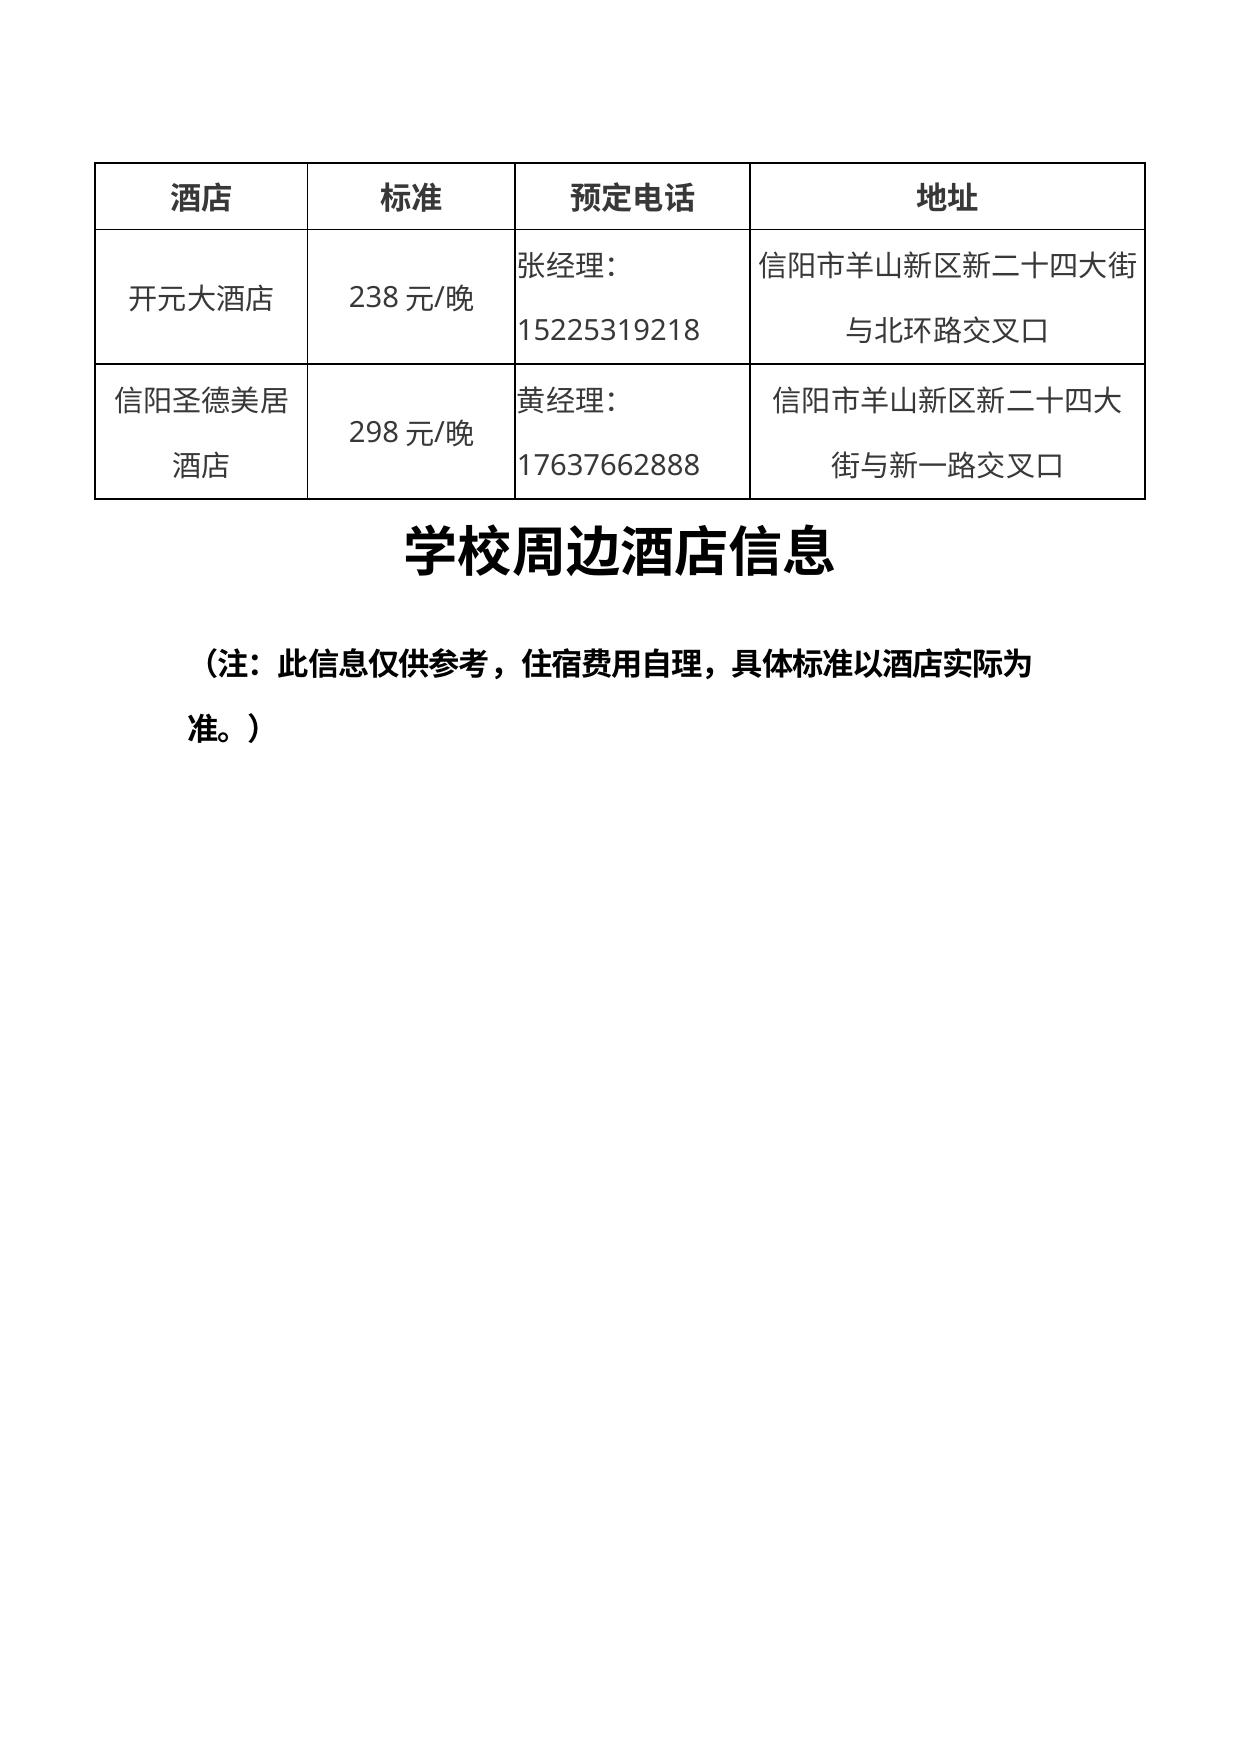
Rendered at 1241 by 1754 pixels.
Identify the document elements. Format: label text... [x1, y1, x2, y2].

table_header 标准 [308, 164, 514, 228]
table_cell 张经理：15225319218 [516, 230, 749, 363]
table_cell 信阳市羊山新区新二十四大街与北环路交叉口 [751, 230, 1144, 363]
table_cell 黄经理：17637662888 [516, 365, 749, 498]
table_cell 238元/晚 [308, 230, 514, 363]
text （注：此信息仅供参考，住宿费用自理，具体标准以酒店实际为准。） [187, 629, 1053, 759]
table_header 地址 [751, 164, 1144, 228]
text 学校周边酒店信息 [187, 500, 1053, 597]
table_cell 信阳市羊山新区新二十四大街与新一路交叉口 [751, 365, 1144, 498]
table_cell 信阳圣德美居酒店 [96, 365, 307, 498]
table_header 酒店 [96, 164, 307, 228]
table_cell 开元大酒店 [96, 230, 307, 363]
table_header 预定电话 [516, 164, 749, 228]
table_cell 298元/晚 [308, 365, 514, 498]
